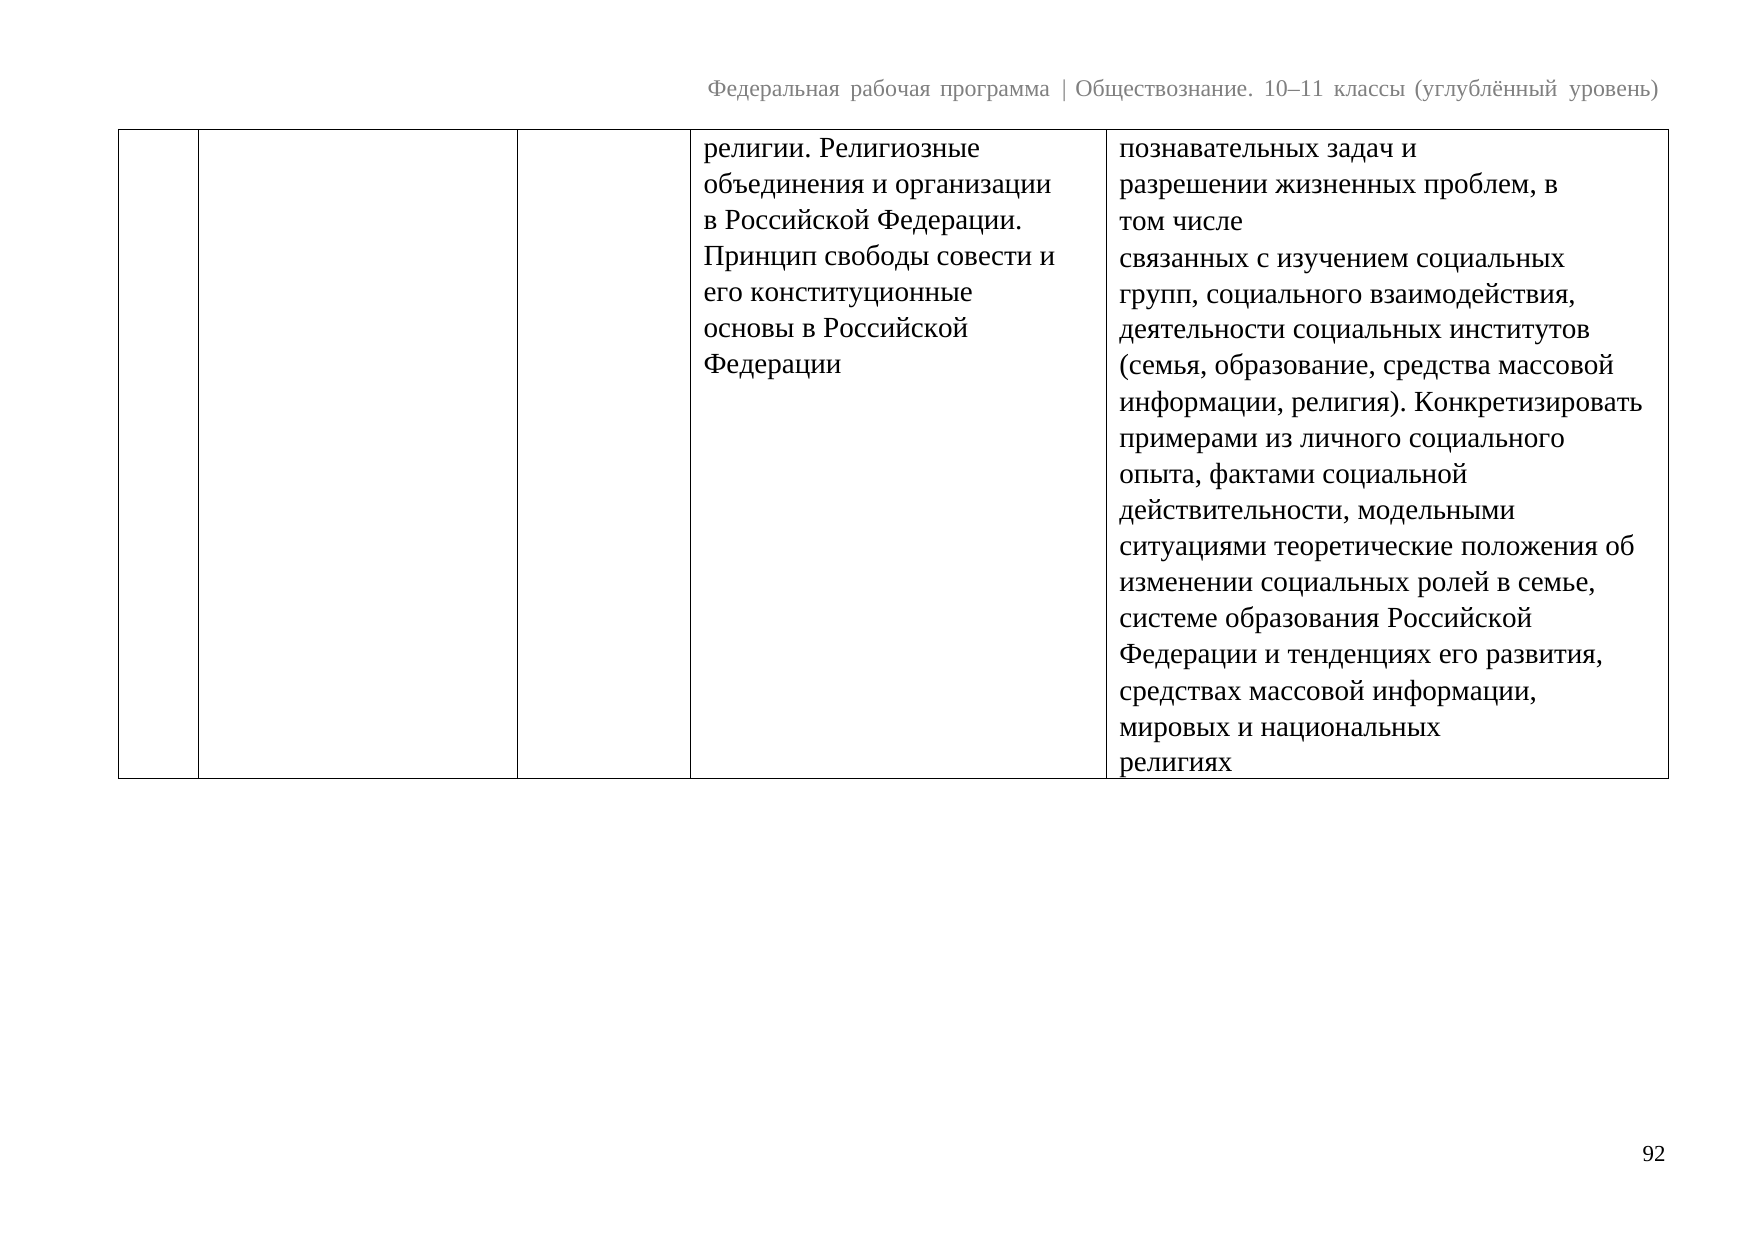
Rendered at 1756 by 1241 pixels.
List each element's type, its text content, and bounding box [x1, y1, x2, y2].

table_header [518, 130, 690, 778]
table_header познавательных задач и разрешении жизненных проблем, в том числе связанных с изучением социальных групп, социального взаимодействия, деятельности социальных институтов (семья, образование, средства массовой информации, религия). Конкретизировать примерами из личного социального опыта, фактами социальной действительности, модельными ситуациями теоретические положения об изменении социальных ролей в семье, системе образования Российской Федерации и тенденциях его развития, средствах массовой информации, мировых и национальных религиях [1107, 130, 1668, 778]
table_header [119, 130, 198, 778]
table_header [199, 130, 517, 778]
table_header религии. Религиозные объединения и организации в Российской Федерации. Принцип свободы совести и его конституционные основы в Российской Федерации [691, 130, 1106, 778]
